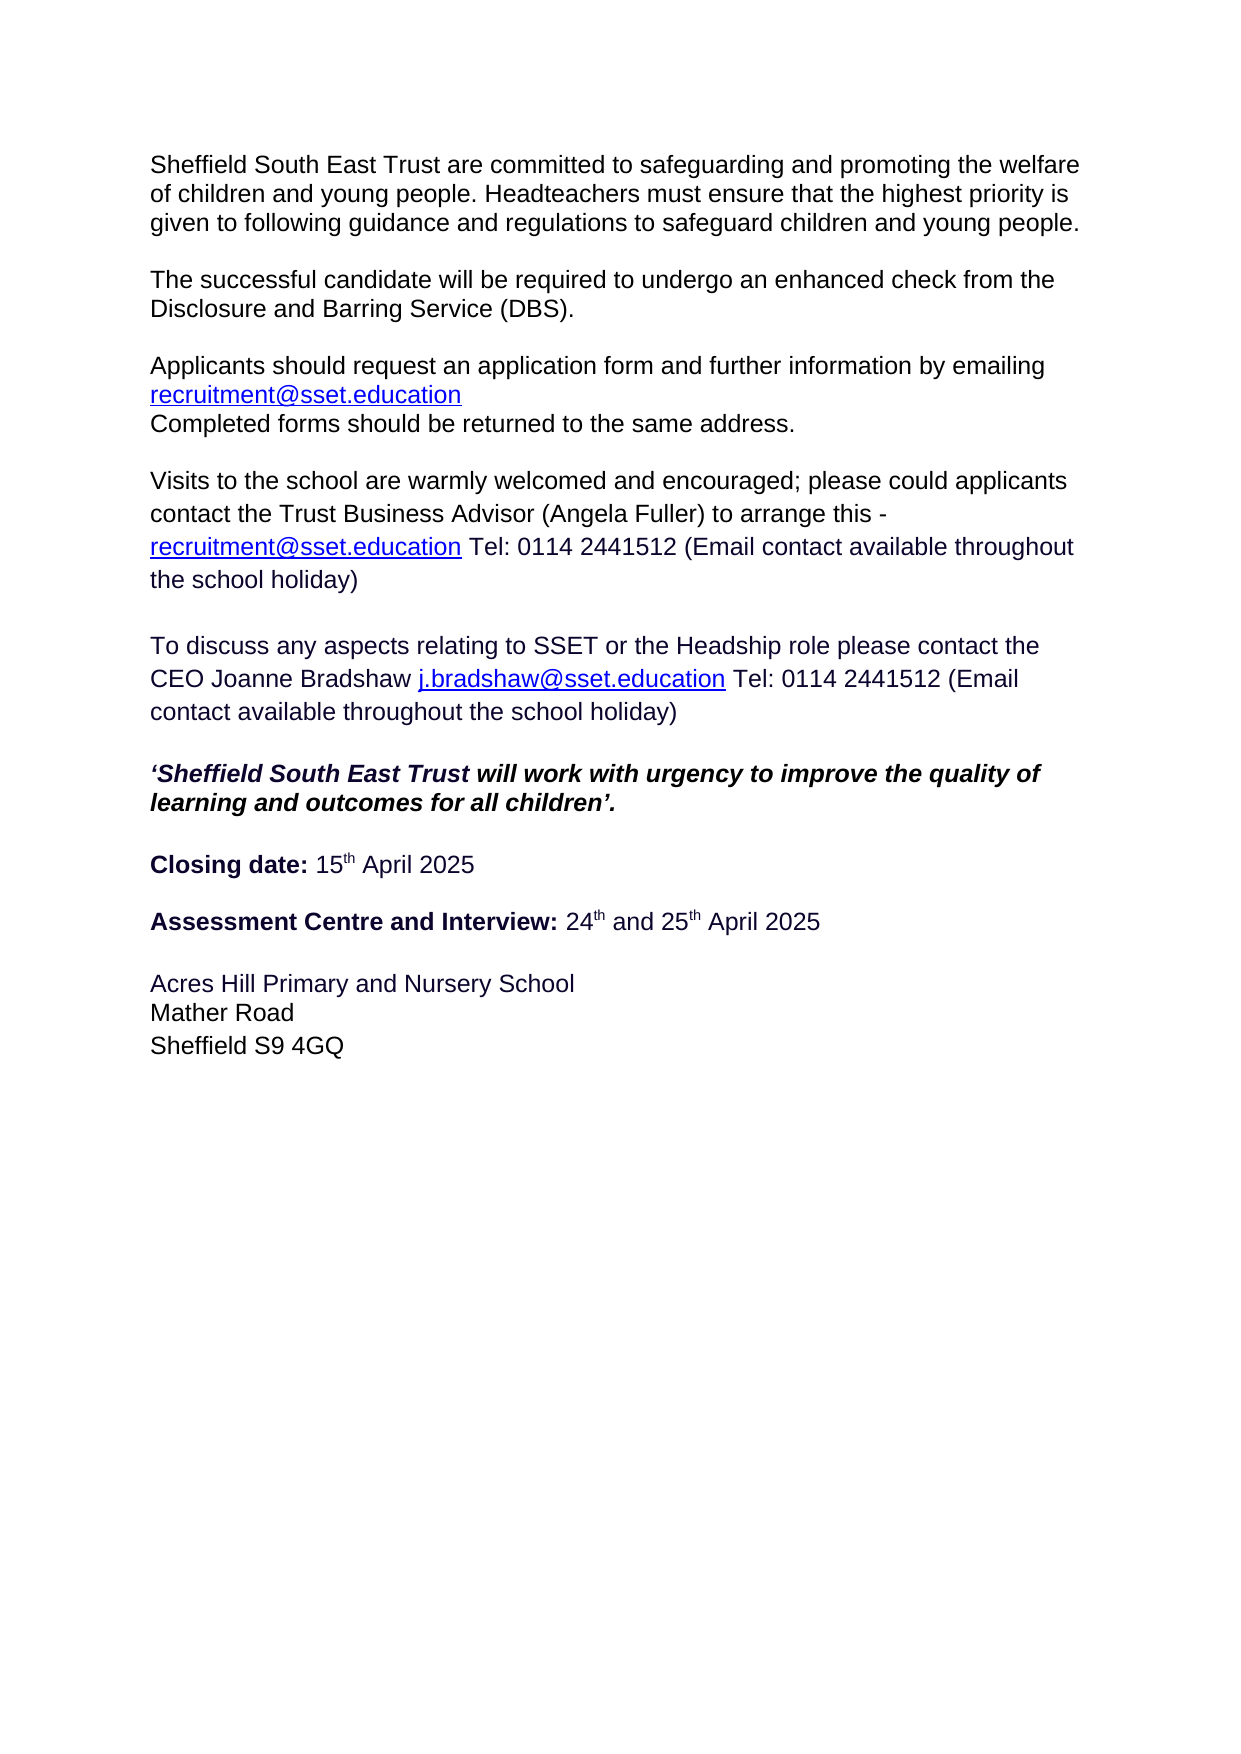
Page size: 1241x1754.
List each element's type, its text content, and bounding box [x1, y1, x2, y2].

text Mather Road [150, 998, 1090, 1026]
text Visits to the school are warmly welcomed and encouraged; please could applicants contact the Trust Business Advisor (Angela Fuller) to arrange this - recruitment@sset.education Tel: 0114 2441512 (Email contact available throughout the school holiday) [150, 466, 1090, 594]
text Sheffield South East Trust are committed to safeguarding and promoting the welfare of children and young people. Headteachers must ensure that the highest priority is given to following guidance and regulations to safeguard children and young people. [150, 150, 1090, 236]
text Assessment Centre and Interview: 24th and 25th April 2025 [150, 907, 1090, 936]
text ‘Sheffield South East Trust will work with urgency to improve the quality of learning and outcomes for all children’. [150, 759, 1090, 817]
text Closing date: 15th April 2025 [150, 850, 1090, 878]
text To discuss any aspects relating to SSET or the Headship role please contact the CEO Joanne Bradshaw j.bradshaw@sset.education Tel: 0114 2441512 (Email contact available throughout the school holiday) [150, 631, 1090, 726]
text Acres Hill Primary and Nursery School [150, 969, 1090, 998]
text Completed forms should be returned to the same address. [150, 409, 1090, 437]
text Sheffield S9 4GQ [150, 1031, 1090, 1059]
text The successful candidate will be required to undergo an enhanced check from the Disclosure and Barring Service (DBS). [150, 265, 1090, 322]
text Applicants should request an application form and further information by emailing recruitment@sset.education [150, 351, 1090, 409]
